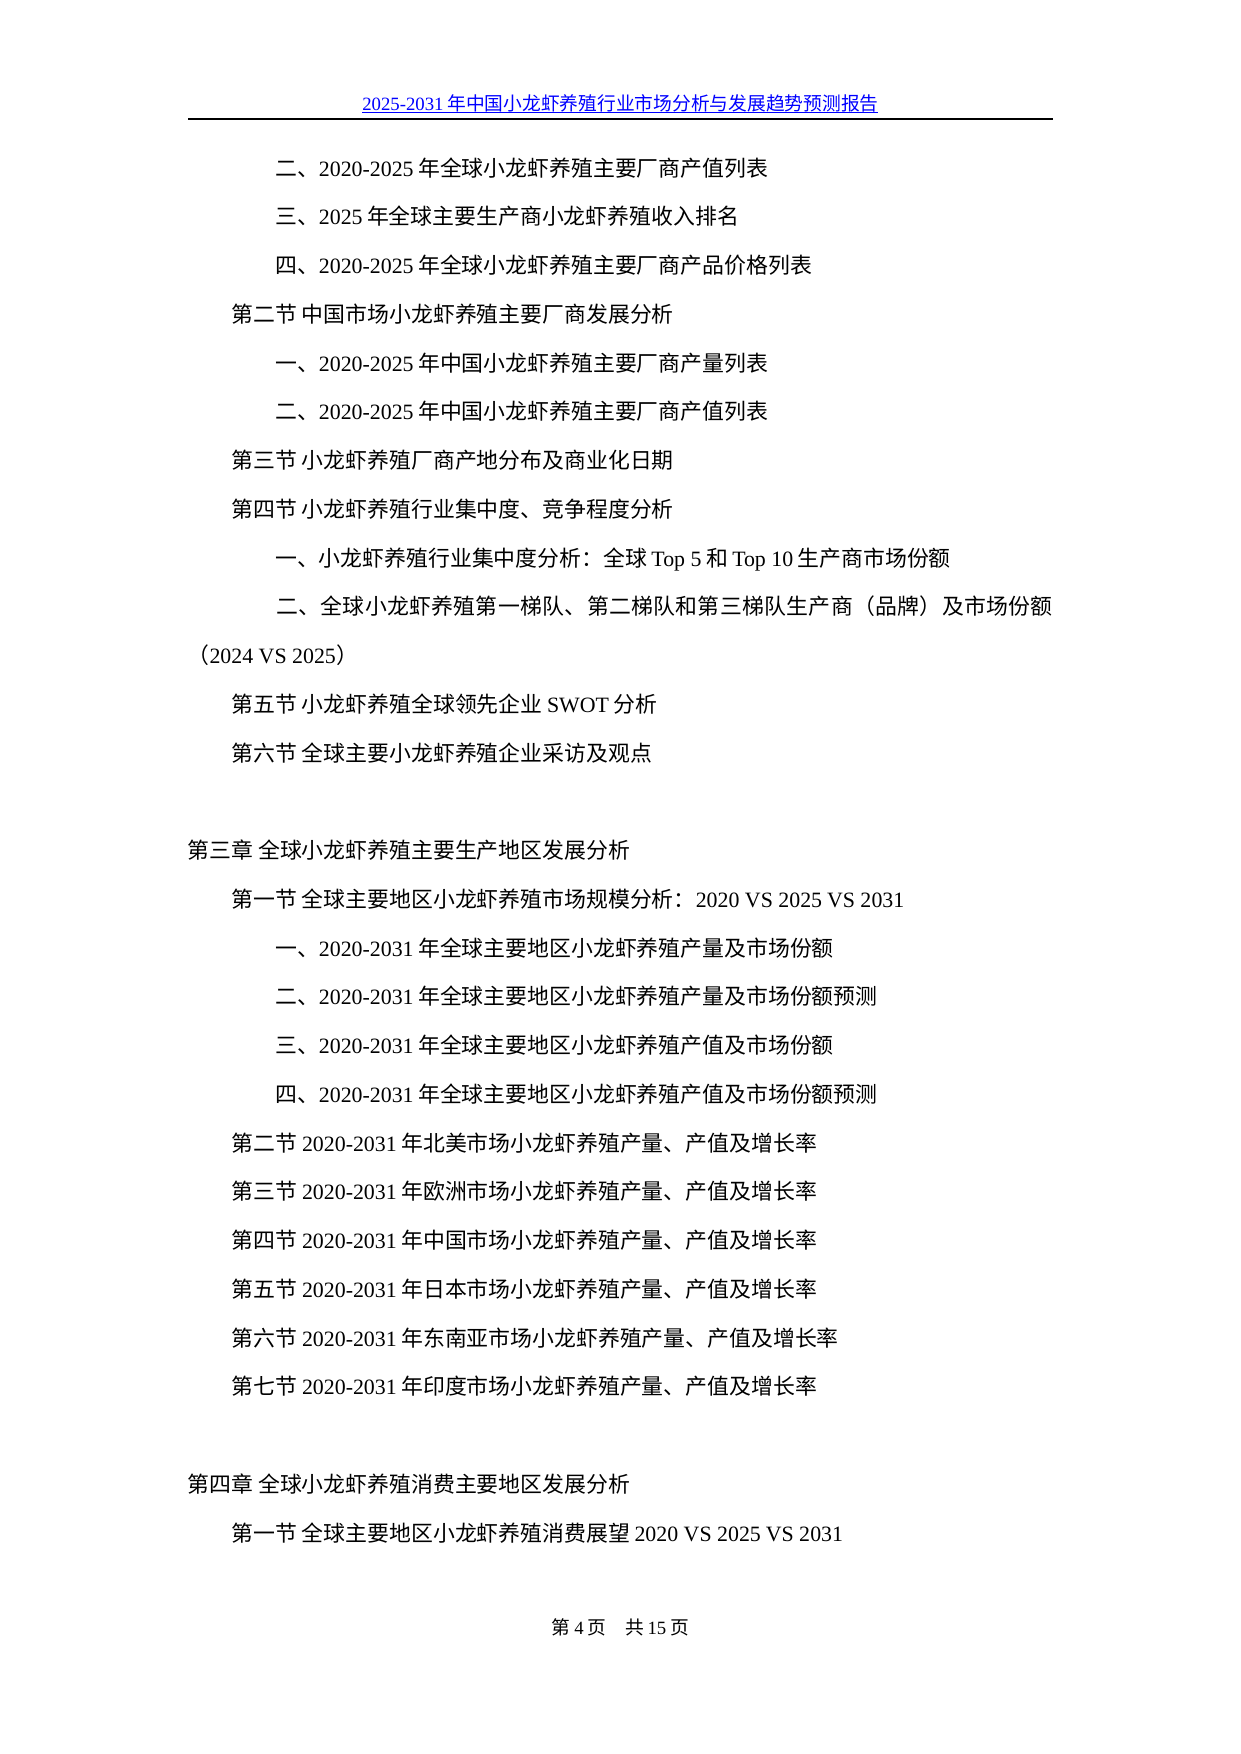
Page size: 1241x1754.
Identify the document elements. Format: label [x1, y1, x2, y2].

text [187, 150, 1053, 1548]
